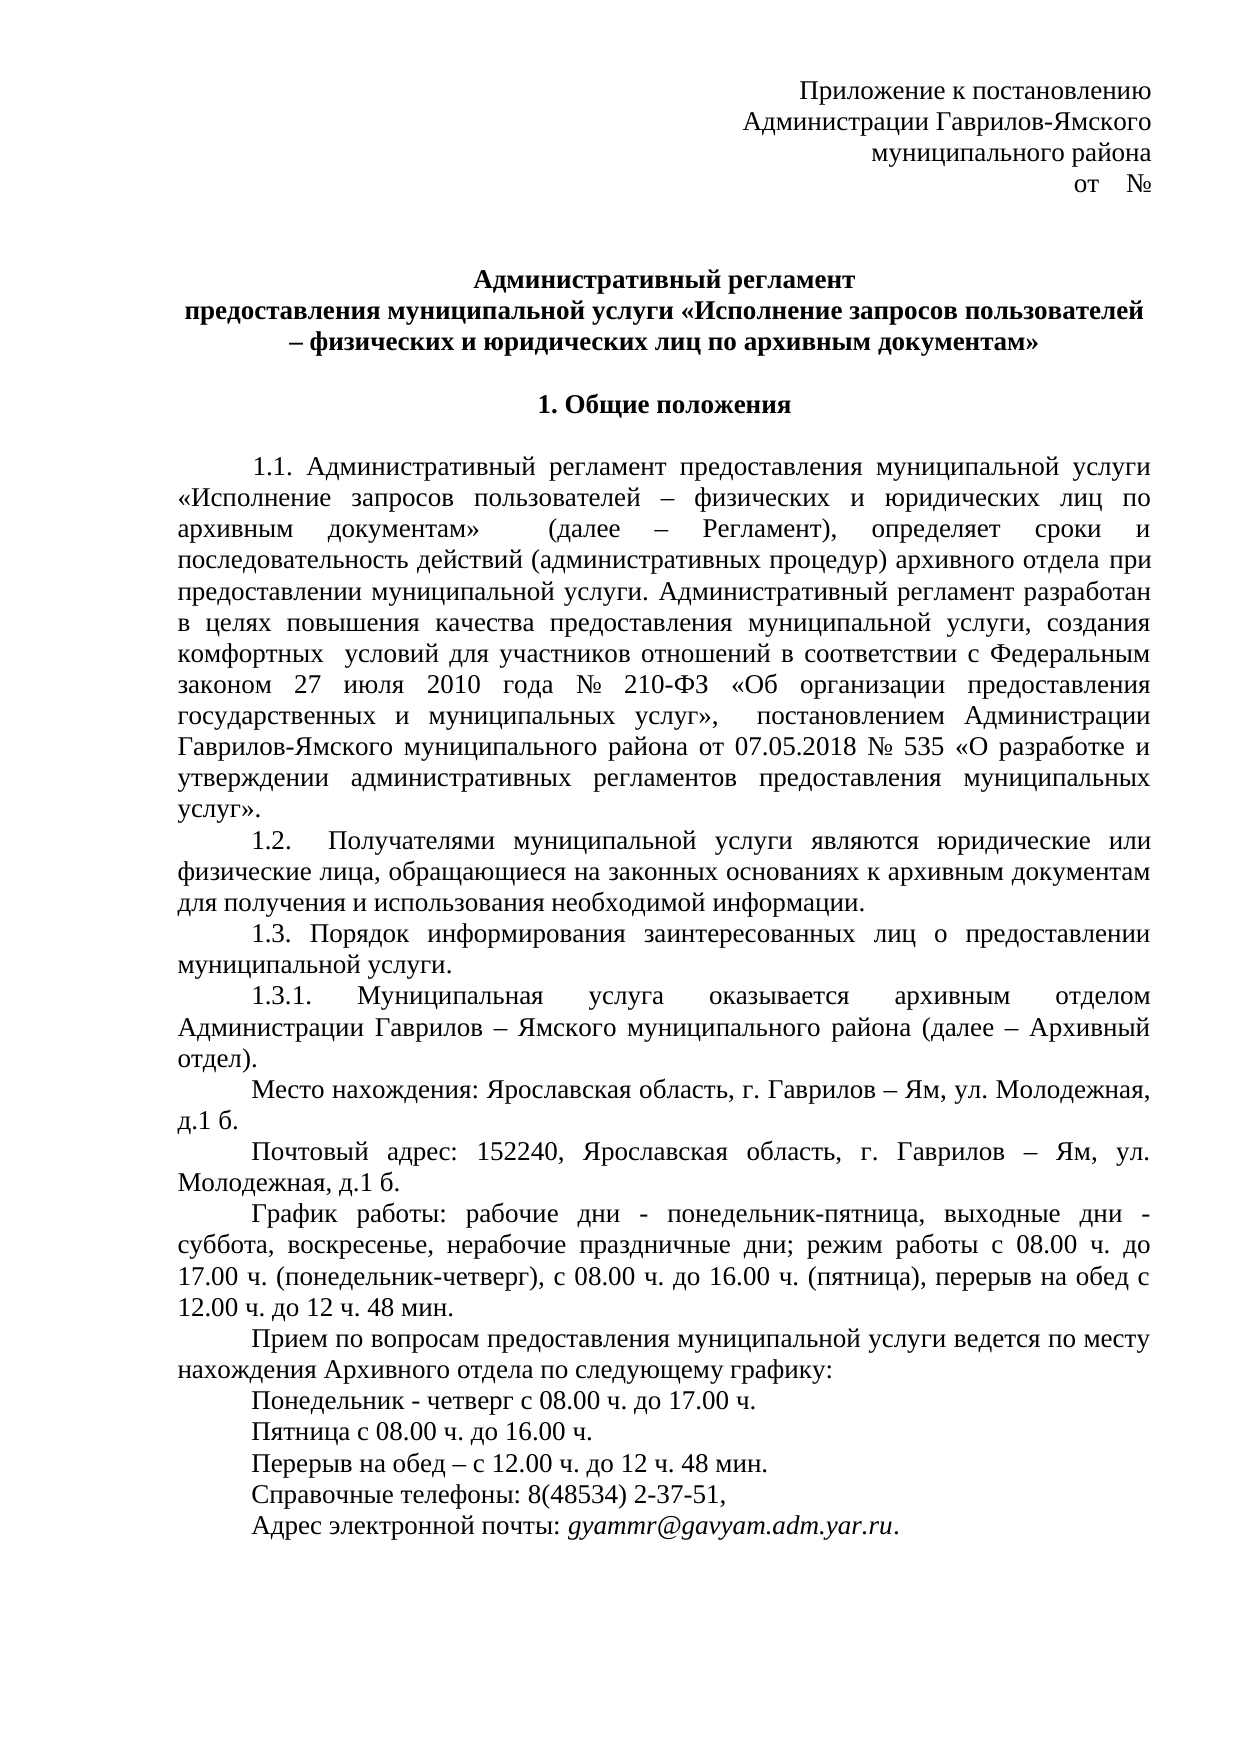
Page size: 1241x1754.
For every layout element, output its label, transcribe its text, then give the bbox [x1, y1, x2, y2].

text муниципального района [177, 136, 1152, 167]
text 1. Общие положения [177, 388, 1152, 419]
text График работы: рабочие дни - понедельник-пятница, выходные дни - суббота, воскресенье, нерабочие праздничные дни; режим работы с 08.00 ч. до 17.00 ч. (понедельник-четверг), с 08.00 ч. до 16.00 ч. (пятница), перерыв на обед с 12.00 ч. до 12 ч. 48 мин. [177, 1197, 1152, 1322]
text 1.3.1. Муниципальная услуга оказывается архивным отделом Администрации Гаврилов – Ямского муниципального района (далее – Архивный отдел). [177, 979, 1152, 1073]
text Перерыв на обед – с 12.00 ч. до 12 ч. 48 мин. [177, 1447, 1152, 1478]
text 1.1. Административный регламент предоставления муниципальной услуги «Исполнение запросов пользователей – физических и юридических лиц по архивным документам» (далее – Регламент), определяет сроки и последовательность действий (административных процедур) архивного отдела при предоставлении муниципальной услуги. Административный регламент разработан в целях повышения качества предоставления муниципальной услуги, создания комфортных условий для участников отношений в соответствии с Федеральным законом 27 июля 2010 года № 210-ФЗ «Об организации предоставления государственных и муниципальных услуг», постановлением Администрации Гаврилов-Ямского муниципального района от 07.05.2018 № 535 «О разработке и утверждении административных регламентов предоставления муниципальных услуг». [177, 450, 1152, 824]
text Понедельник - четверг с 08.00 ч. до 17.00 ч. [177, 1384, 1152, 1416]
text Прием по вопросам предоставления муниципальной услуги ведется по месту нахождения Архивного отдела по следующему графику: [177, 1322, 1152, 1384]
text Административный регламент [177, 263, 1152, 294]
text Почтовый адрес: 152240, Ярославская область, г. Гаврилов – Ям, ул. Молодежная, д.1 б. [177, 1135, 1152, 1197]
text Приложение к постановлению [177, 74, 1152, 105]
text Администрации Гаврилов-Ямского [177, 105, 1152, 136]
text Место нахождения: Ярославская область, г. Гаврилов – Ям, ул. Молодежная, д.1 б. [177, 1073, 1152, 1135]
text предоставления муниципальной услуги «Исполнение запросов пользователей – физических и юридических лиц по архивным документам» [177, 294, 1152, 357]
text Адрес электронной почты: gyammr@gavyam.adm.yar.ru. [177, 1509, 1152, 1540]
text 1.3. Порядок информирования заинтересованных лиц о предоставлении муниципальной услуги. [177, 917, 1152, 979]
text от № [177, 167, 1152, 198]
text Справочные телефоны: 8(48534) 2-37-51, [177, 1478, 1152, 1509]
text 1.2. Получателями муниципальной услуги являются юридические или физические лица, обращающиеся на законных основаниях к архивным документам для получения и использования необходимой информации. [177, 824, 1152, 917]
text Пятница с 08.00 ч. до 16.00 ч. [177, 1416, 1152, 1447]
